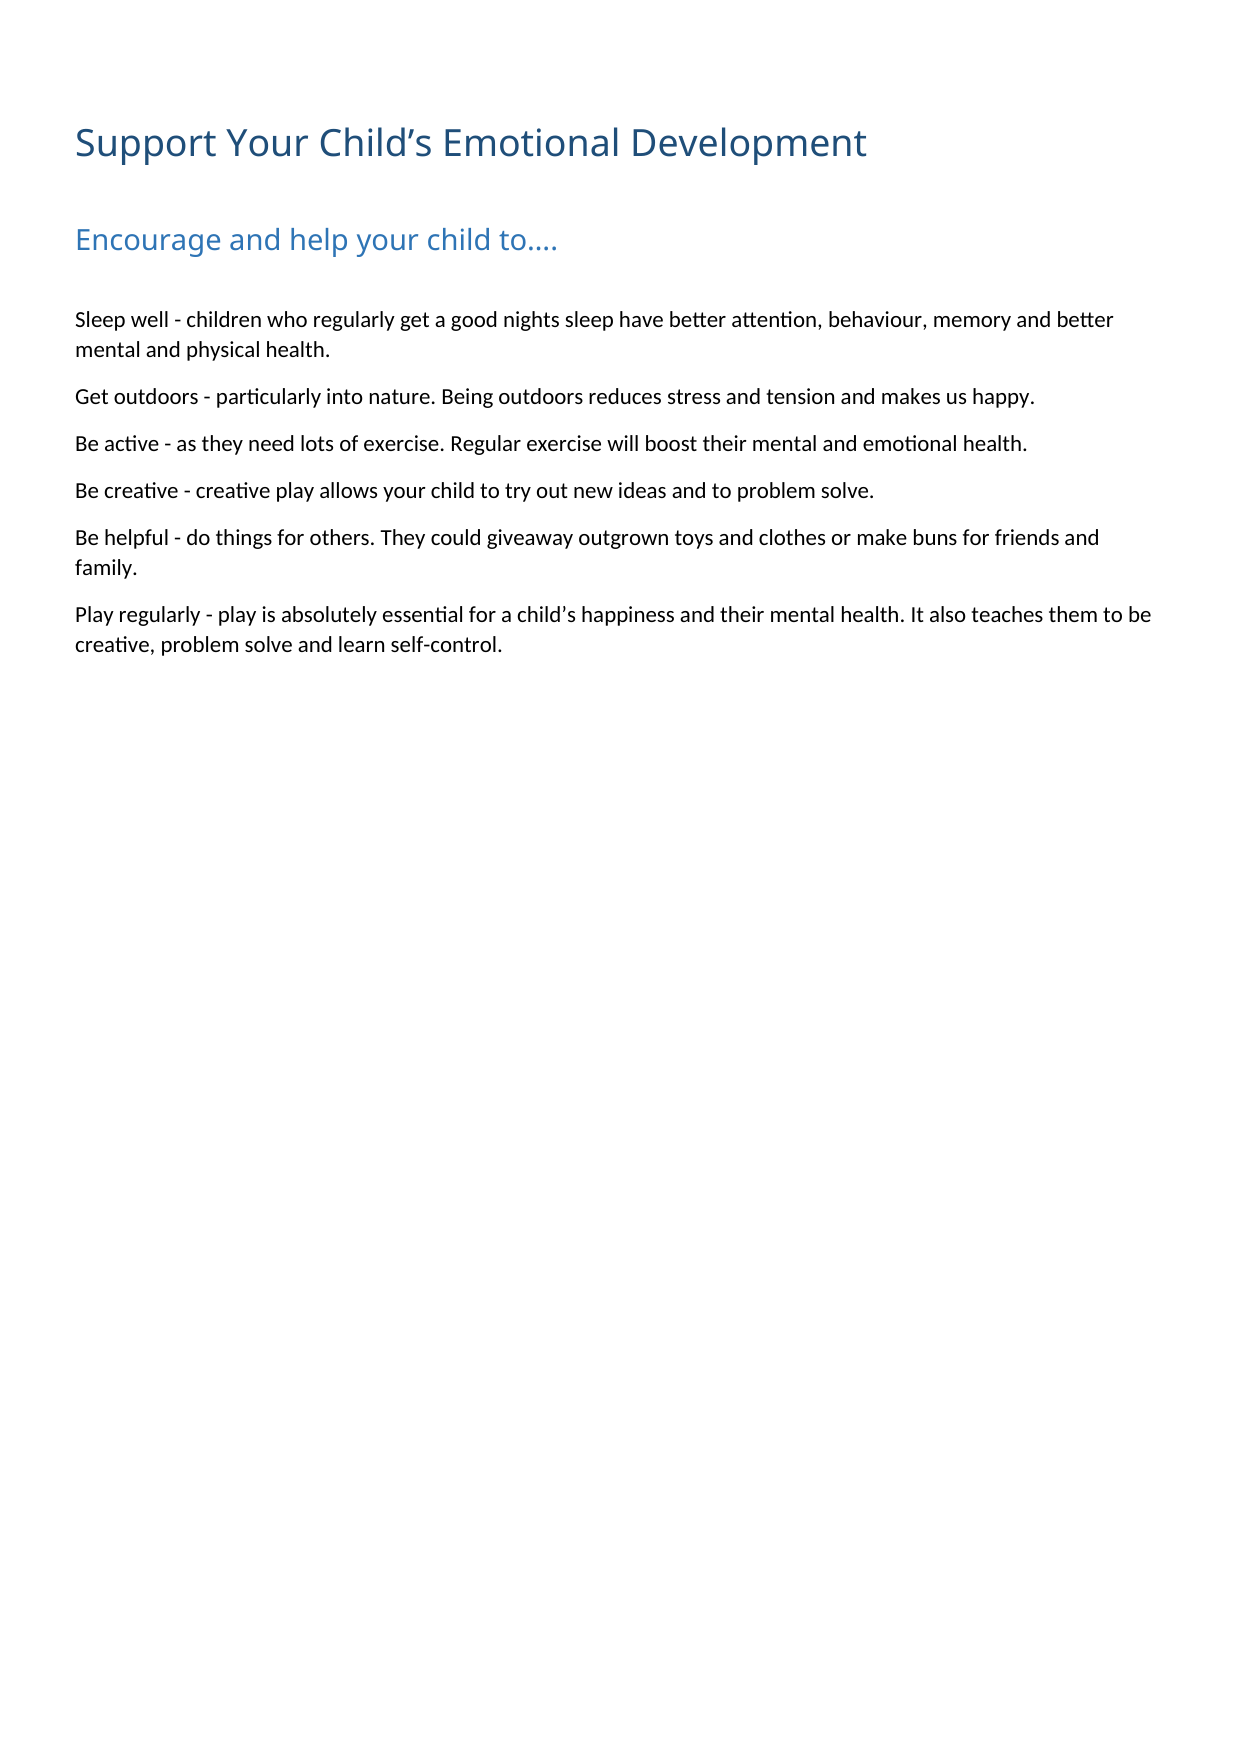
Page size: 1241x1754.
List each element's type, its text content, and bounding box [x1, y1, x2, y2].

text Be active - as they need lots of exercise. Regular exercise will boost their mental and emotional health. [75, 429, 1165, 457]
subtitle Support Your Child’s Emotional Development [75, 117, 1165, 168]
text Get outdoors - particularly into nature. Being outdoors reduces stress and tension and makes us happy. [75, 382, 1165, 410]
subtitle Encourage and help your child to…. [75, 219, 1165, 258]
text Sleep well - children who regularly get a good nights sleep have better attention, behaviour, memory and better mental and physical health. [75, 305, 1165, 363]
text Be creative - creative play allows your child to try out new ideas and to problem solve. [75, 476, 1165, 504]
text Be helpful - do things for others. They could giveaway outgrown toys and clothes or make buns for friends and family. [75, 523, 1165, 581]
text Play regularly - play is absolutely essential for a child’s happiness and their mental health. It also teaches them to be creative, problem solve and learn self-control. [75, 600, 1165, 658]
